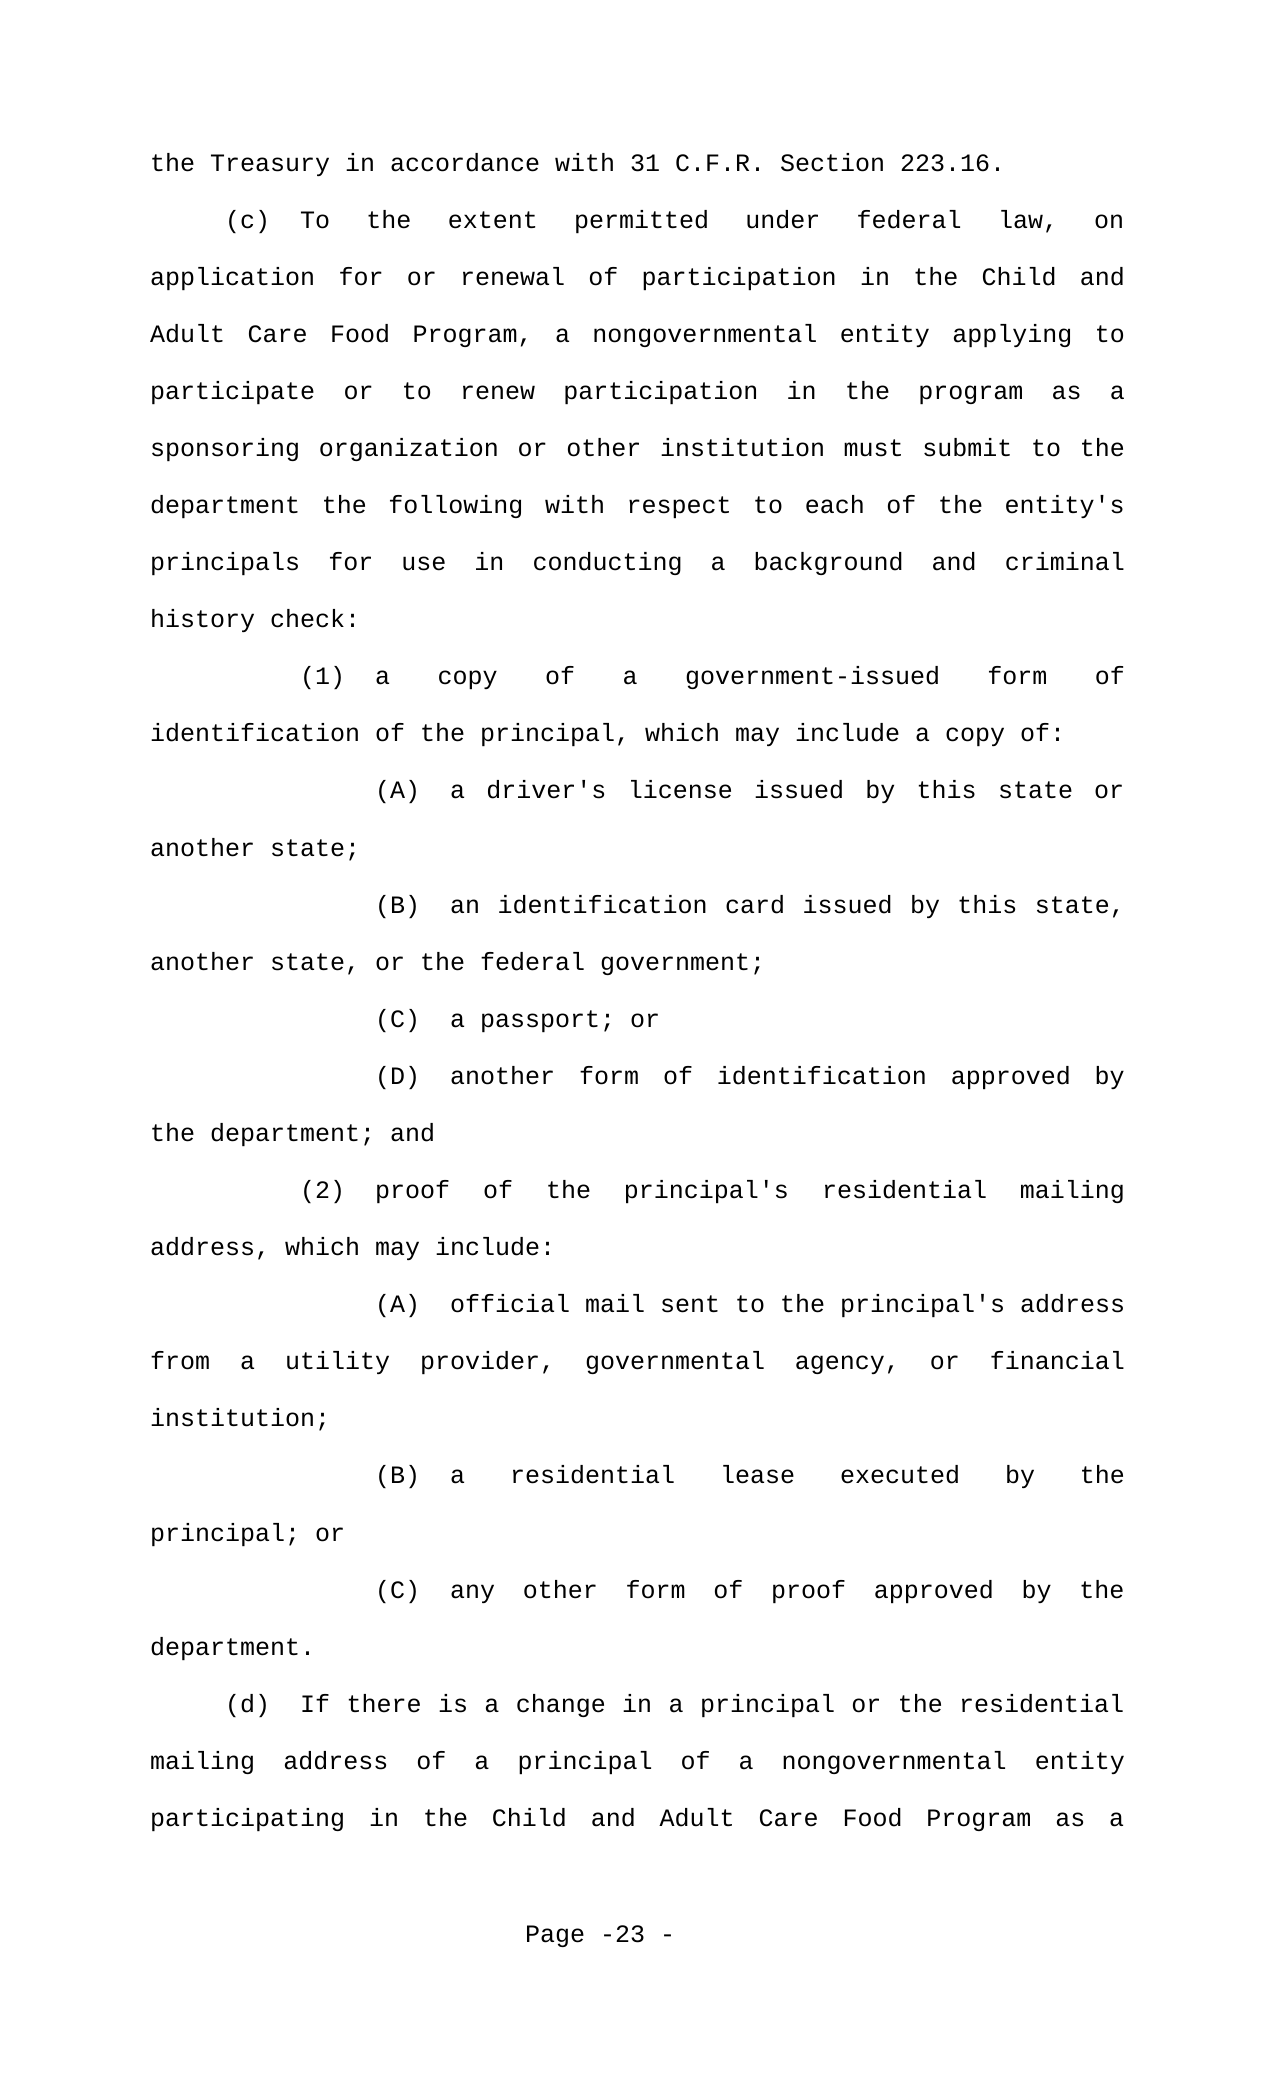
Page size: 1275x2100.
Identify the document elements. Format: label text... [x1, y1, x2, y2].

text (C) any other form of proof approved by the department. [150, 1577, 1125, 1663]
text (B) an identification card issued by this state, another state, or the federal government; [150, 892, 1125, 978]
text (2) proof of the principal's residential mailing address, which may include: [150, 1177, 1125, 1263]
text (D) another form of identification approved by the department; and [150, 1063, 1125, 1149]
text (B) a residential lease executed by the principal; or [150, 1463, 1125, 1548]
text (A) a driver's license issued by this state or another state; [150, 778, 1125, 863]
text (1) a copy of a government-issued form of identification of the principal, which may include a copy of: [150, 664, 1125, 749]
text (c) To the extent permitted under federal law, on application for or renewal of participation in the Child and Adult Care Food Program, a nongovernmental entity applying to participate or to renew participation in the program as a sponsoring organization or other institution must submit to the department the following with respect to each of the entity's principals for use in conducting a background and criminal history check: [150, 207, 1125, 635]
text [150, 1691, 1125, 1834]
text (A) official mail sent to the principal's address from a utility provider, governmental agency, or financial institution; [150, 1292, 1125, 1434]
text (C) a passport; or [150, 1006, 1125, 1035]
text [150, 150, 1125, 178]
